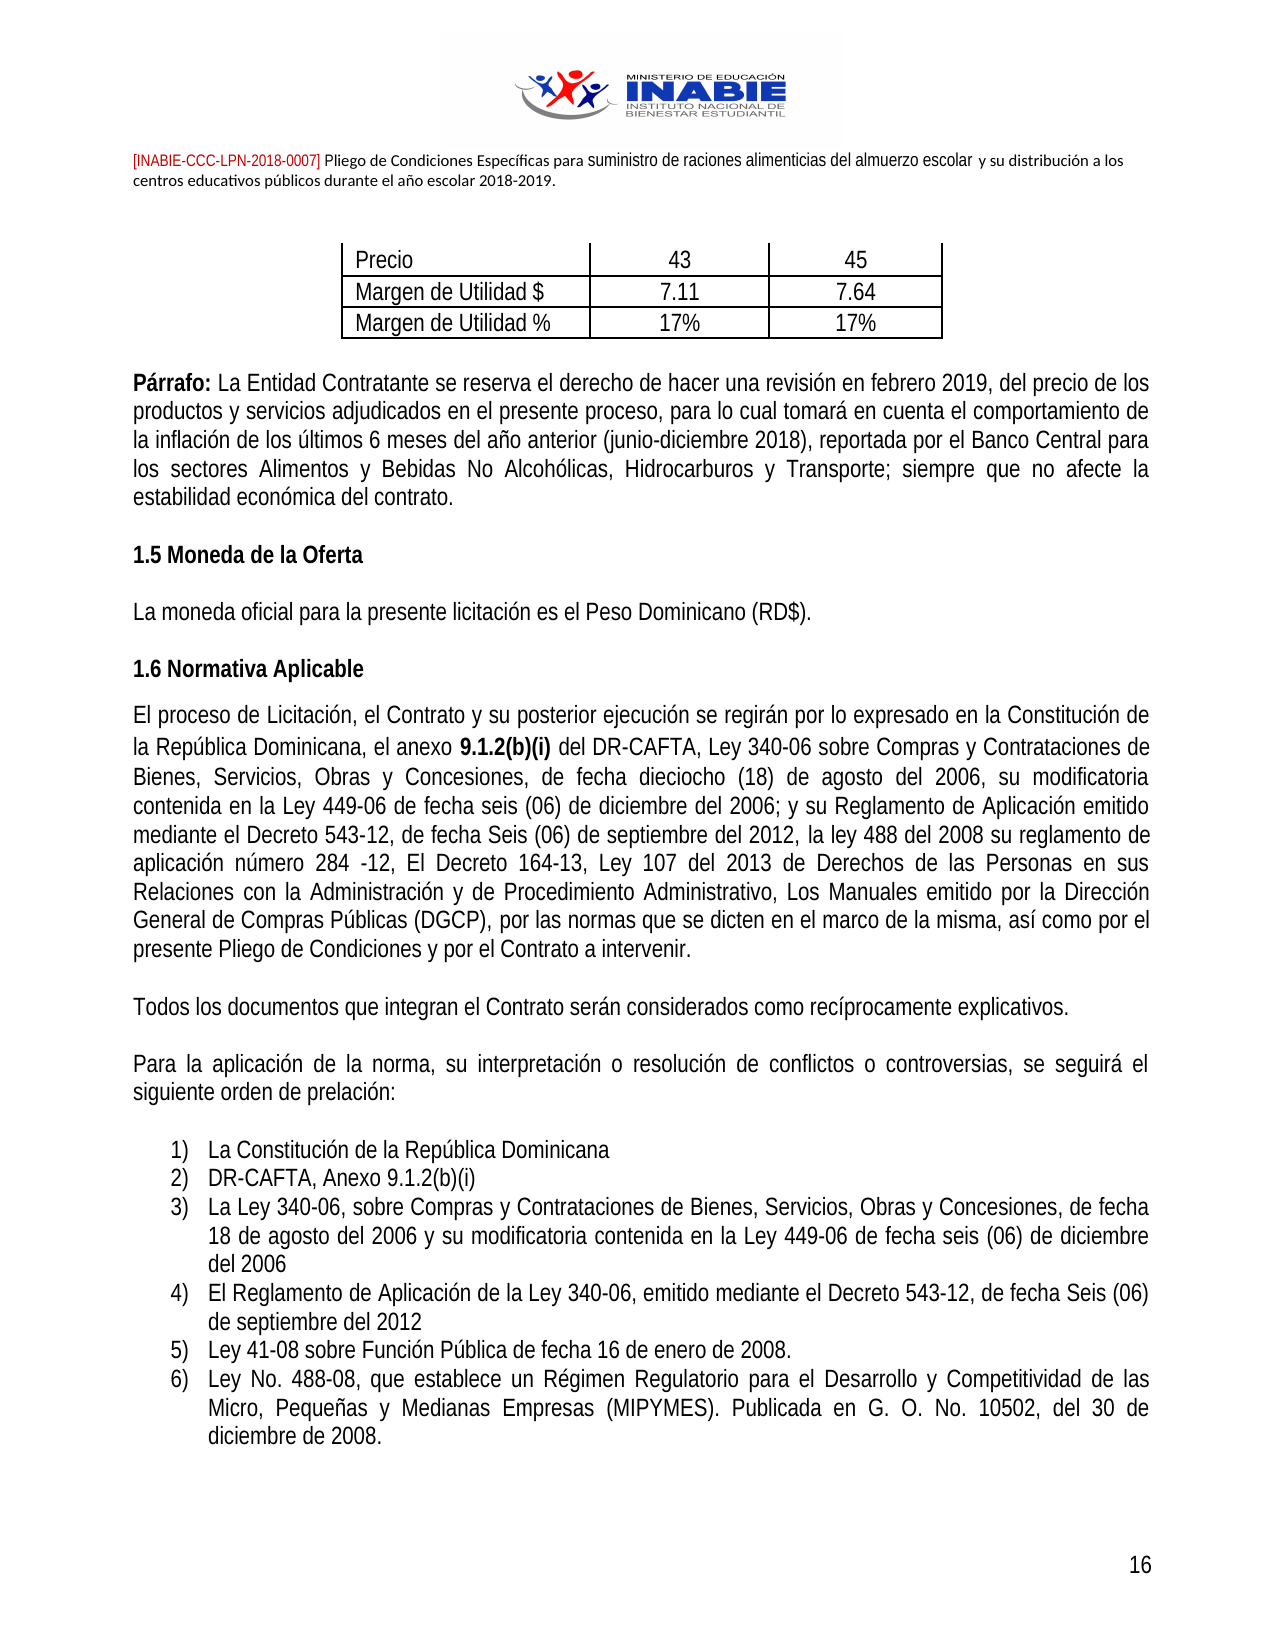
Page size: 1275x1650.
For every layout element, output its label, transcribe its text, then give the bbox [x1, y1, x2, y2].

picture [441, 29, 843, 149]
table_cell 17% [591, 308, 768, 337]
text El proceso de Licitación, el Contrato y su posterior ejecución se regirán por lo expresado en la Constitución de la República Dominicana, el anexo 9.1.2(b)(i) del DR-CAFTA, Ley 340-06 sobre Compras y Contrataciones de Bienes, Servicios, Obras y Concesiones, de fecha dieciocho (18) de agosto del 2006, su modificatoria contenida en la Ley 449-06 de fecha seis (06) de diciembre del 2006; y su Reglamento de Aplicación emitido mediante el Decreto 543-12, de fecha Seis (06) de septiembre del 2012, la ley 488 del 2008 su reglamento de aplicación número 284 -12, El Decreto 164-13, Ley 107 del 2013 de Derechos de las Personas en sus Relaciones con la Administración y de Procedimiento Administrativo, Los Manuales emitido por la Dirección General de Compras Públicas (DGCP), por las normas que se dicten en el marco de la misma, así como por el presente Pliego de Condiciones y por el Contrato a intervenir. [133, 699, 1152, 963]
list Ley No. 488-08, que establece un Régimen Regulatorio para el Desarrollo y Competitividad de las Micro, Pequeñas y Medianas Empresas (MIPYMES). Publicada en G. O. No. 10502, del 30 de diciembre de 2008. [170, 1364, 1152, 1450]
text Párrafo: La Entidad Contratante se reserva el derecho de hacer una revisión en febrero 2019, del precio de los productos y servicios adjudicados en el presente proceso, para lo cual tomará en cuenta el comportamiento de la inflación de los últimos 6 meses del año anterior (junio-diciembre 2018), reportada por el Banco Central para los sectores Alimentos y Bebidas No Alcohólicas, Hidrocarburos y Transporte; siempre que no afecte la estabilidad económica del contrato. [133, 368, 1152, 511]
table_cell 7.11 [591, 277, 768, 306]
text La moneda oficial para la presente licitación es el Peso Dominicano (RD$). [133, 597, 1152, 626]
table_cell 17% [770, 308, 941, 337]
table_cell 43 [591, 243, 768, 274]
list Ley 41-08 sobre Función Pública de fecha 16 de enero de 2008. [170, 1335, 1152, 1364]
table_cell Margen de Utilidad % [343, 308, 589, 337]
list El Reglamento de Aplicación de la Ley 340-06, emitido mediante el Decreto 543-12, de fecha Seis (06) de septiembre del 2012 [170, 1278, 1152, 1335]
list La Ley 340-06, sobre Compras y Contrataciones de Bienes, Servicios, Obras y Concesiones, de fecha 18 de agosto del 2006 y su modificatoria contenida en la Ley 449-06 de fecha seis (06) de diciembre del 2006 [170, 1192, 1152, 1278]
subtitle 1.6 Normativa Aplicable [133, 654, 1152, 683]
list DR-CAFTA, Anexo 9.1.2(b)(i) [170, 1163, 1152, 1192]
table_cell 7.64 [770, 277, 941, 306]
text Para la aplicación de la norma, su interpretación o resolución de conflictos o controversias, se seguirá el siguiente orden de prelación: [133, 1049, 1152, 1106]
table_cell 45 [770, 243, 941, 274]
subtitle 1.5 Moneda de la Oferta [133, 539, 1152, 568]
list La Constitución de la República Dominicana [170, 1135, 1152, 1163]
text Todos los documentos que integran el Contrato serán considerados como recíprocamente explicativos. [133, 991, 1152, 1020]
table_cell Precio [343, 243, 589, 274]
table_cell Margen de Utilidad $ [343, 277, 589, 306]
